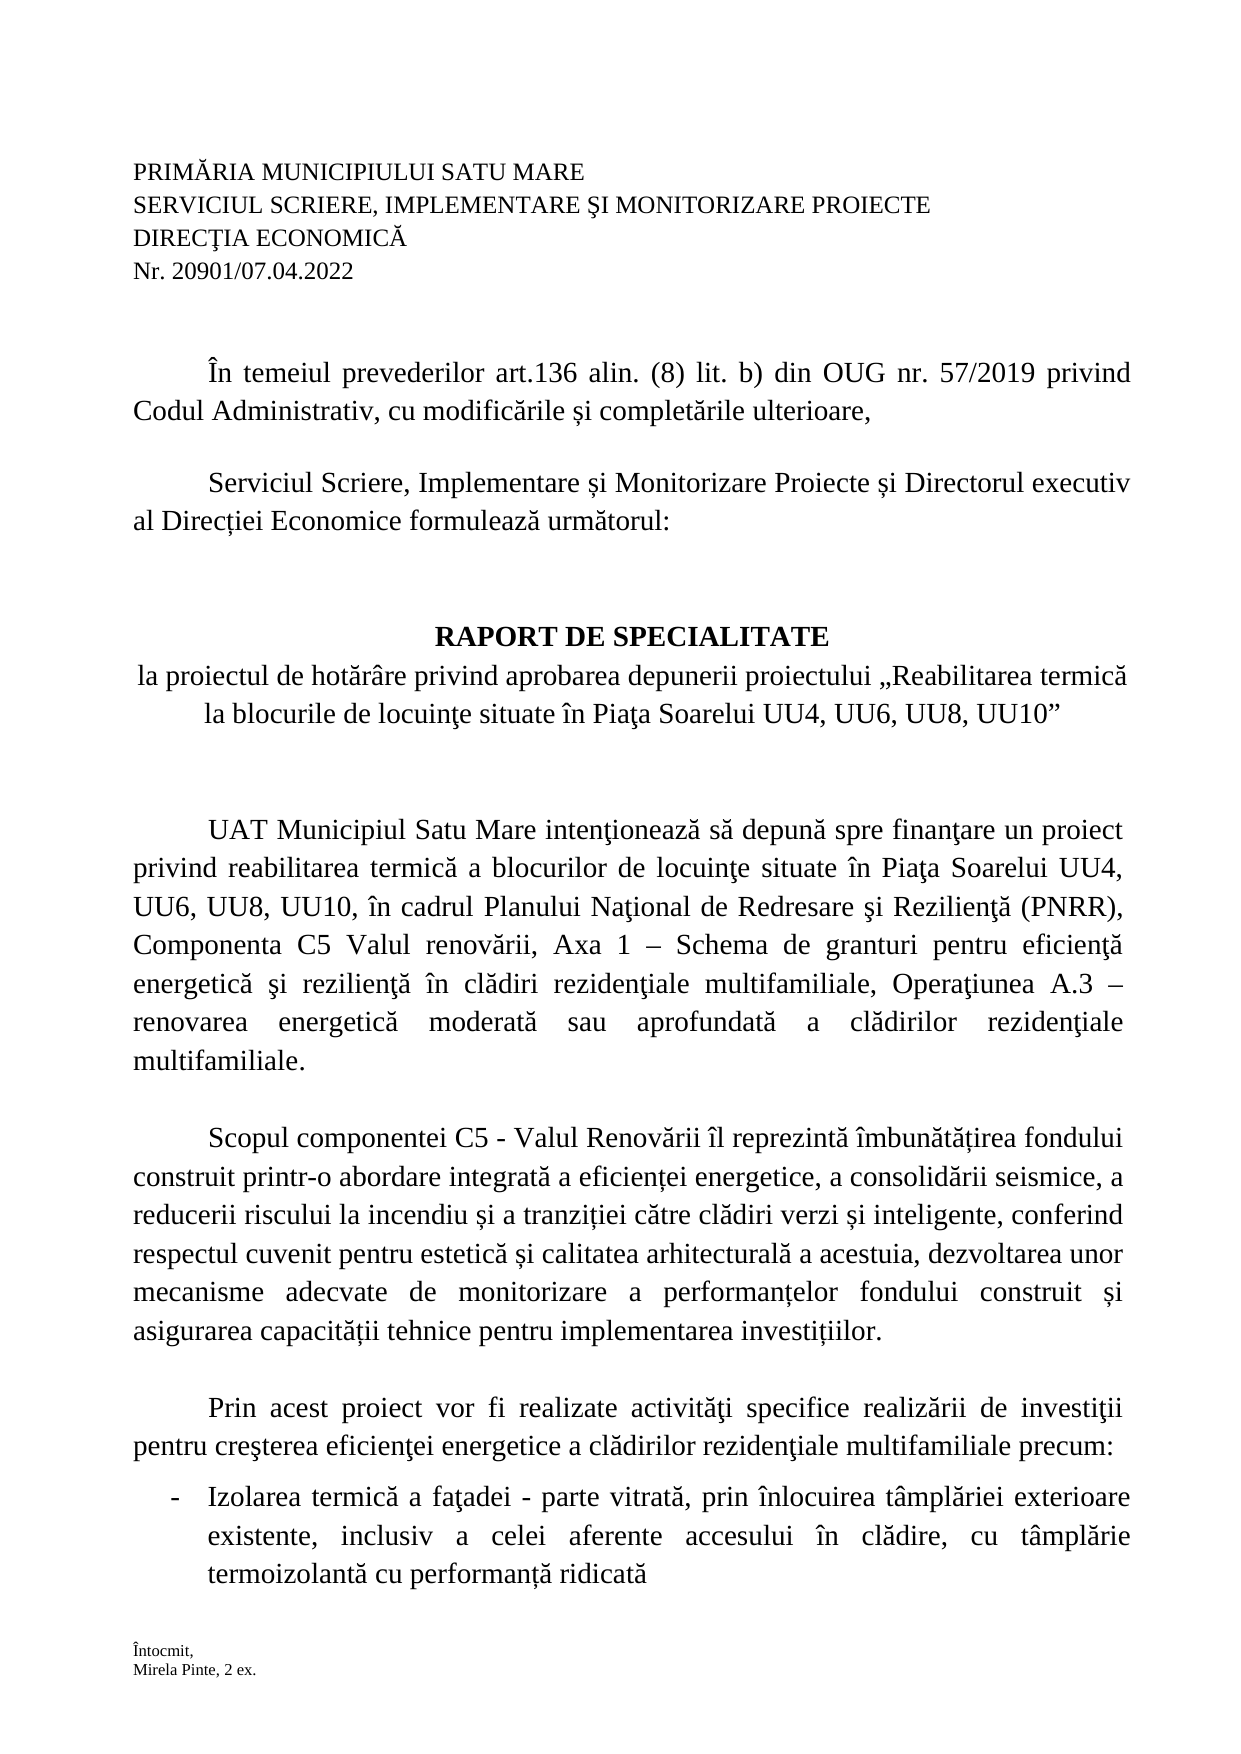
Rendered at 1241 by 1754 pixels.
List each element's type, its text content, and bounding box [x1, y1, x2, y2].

text RAPORT DE SPECIALITATE [133, 619, 1132, 653]
text Scopul componentei C5 - Valul Renovării îl reprezintă îmbunătățirea fondului construit printr-o abordare integrată a eficienței energetice, a consolidării seismice, a reducerii riscului la incendiu și a tranziției către clădiri verzi și inteligente, conferind respectul cuvenit pentru estetică și calitatea arhitecturală a acestuia, dezvoltarea unor mecanisme adecvate de monitorizare a performanțelor fondului construit și asigurarea capacității tehnice pentru implementarea investițiilor. [133, 1120, 1124, 1346]
text UAT Municipiul Satu Mare intenţionează să depună spre finanţare un proiect privind reabilitarea termică a blocurilor de locuinţe situate în Piaţa Soarelui UU4, UU6, UU8, UU10, în cadrul Planului Naţional de Redresare şi Rezilienţă (PNRR), Componenta C5 Valul renovării, Axa 1 – Schema de granturi pentru eficienţă energetică şi rezilienţă în clădiri rezidenţiale multifamiliale, Operaţiunea A.3 – renovarea energetică moderată sau aprofundată a clădirilor rezidenţiale multifamiliale. [133, 812, 1124, 1077]
list Izolarea termică a faţadei - parte vitrată, prin înlocuirea tâmplăriei exterioare existente, inclusiv a celei aferente accesului în clădire, cu tâmplărie termoizolantă cu performanță ridicată [170, 1479, 1132, 1590]
text Prin acest proiect vor fi realizate activităţi specifice realizării de investiţii pentru creşterea eficienţei energetice a clădirilor rezidenţiale multifamiliale precum: [133, 1390, 1124, 1462]
text la proiectul de hotărâre privind aprobarea depunerii proiectului „Reabilitarea termică la blocurile de locuinţe situate în Piaţa Soarelui UU4, UU6, UU8, UU10” [133, 658, 1132, 730]
text SERVICIUL SCRIERE, IMPLEMENTARE ŞI MONITORIZARE PROIECTE [133, 190, 1132, 218]
text Nr. 20901/07.04.2022 [133, 256, 1132, 284]
text PRIMĂRIA MUNICIPIULUI SATU MARE [133, 157, 1132, 185]
text DIRECŢIA ECONOMICĂ [133, 223, 1132, 251]
text În temeiul prevederilor art.136 alin. (8) lit. b) din OUG nr. 57/2019 privind Codul Administrativ, cu modificările și completările ulterioare, [133, 355, 1132, 427]
text Serviciul Scriere, Implementare și Monitorizare Proiecte și Directorul executiv al Direcției Economice formulează următorul: [133, 465, 1132, 537]
